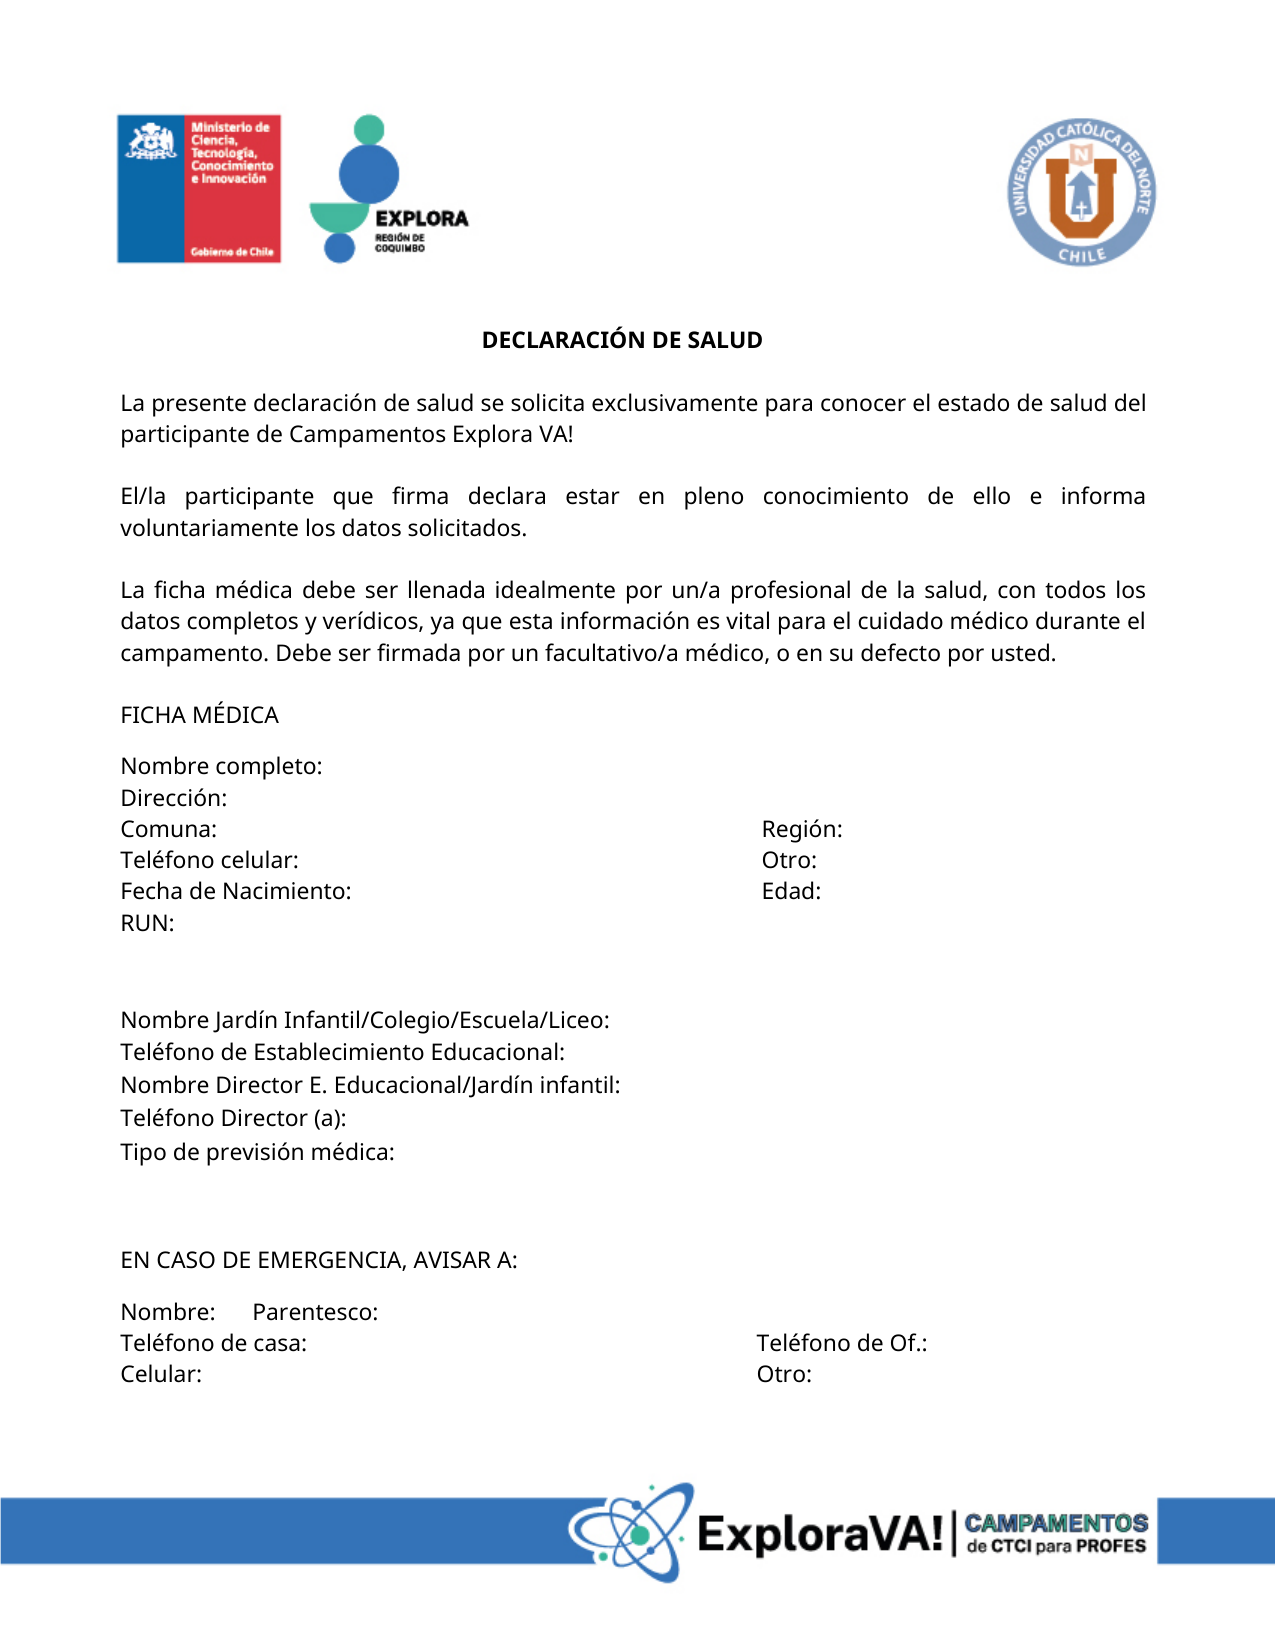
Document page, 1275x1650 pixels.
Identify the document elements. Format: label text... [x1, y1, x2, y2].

text Nombre completo: [120, 750, 1154, 781]
text Nombre Director E. Educacional/Jardín infantil: [120, 1069, 1031, 1100]
text La presente declaración de salud se solicita exclusivamente para conocer el estado de salud del participante de Campamentos Explora VA! [120, 386, 1147, 449]
text Teléfono de Establecimiento Educacional: [120, 1036, 1154, 1067]
picture [0, 0, 1275, 1648]
subtitle DECLARACIÓN DE SALUD [209, 324, 1036, 355]
text Celular: Otro: [120, 1358, 1154, 1389]
text Dirección: [120, 781, 1154, 813]
text RUN: [120, 906, 1154, 938]
text La ficha médica debe ser llenada idealmente por un/a profesional de la salud, con todos los datos completos y verídicos, ya que esta información es vital para el cuidado médico durante el campamento. Debe ser firmada por un facultativo/a médico, o en su defecto por usted. [120, 574, 1147, 668]
text FICHA MÉDICA [120, 699, 1154, 730]
text Tipo de previsión médica: [120, 1136, 598, 1167]
text Comuna: Región: [120, 813, 1154, 844]
text Teléfono Director (a): [120, 1102, 1031, 1133]
subtitle EN CASO DE EMERGENCIA, AVISAR A: [120, 1244, 1154, 1276]
text El/la participante que firma declara estar en pleno conocimiento de ello e informa voluntariamente los datos solicitados. [120, 480, 1147, 543]
text Nombre Jardín Infantil/Colegio/Escuela/Liceo: [120, 1004, 1154, 1036]
list Nombre: Parentesco: [120, 1296, 1154, 1327]
text Teléfono de casa: Teléfono de Of.: [120, 1327, 1154, 1358]
text Teléfono celular: Otro: [120, 844, 1154, 875]
text Fecha de Nacimiento: Edad: [120, 875, 1154, 906]
